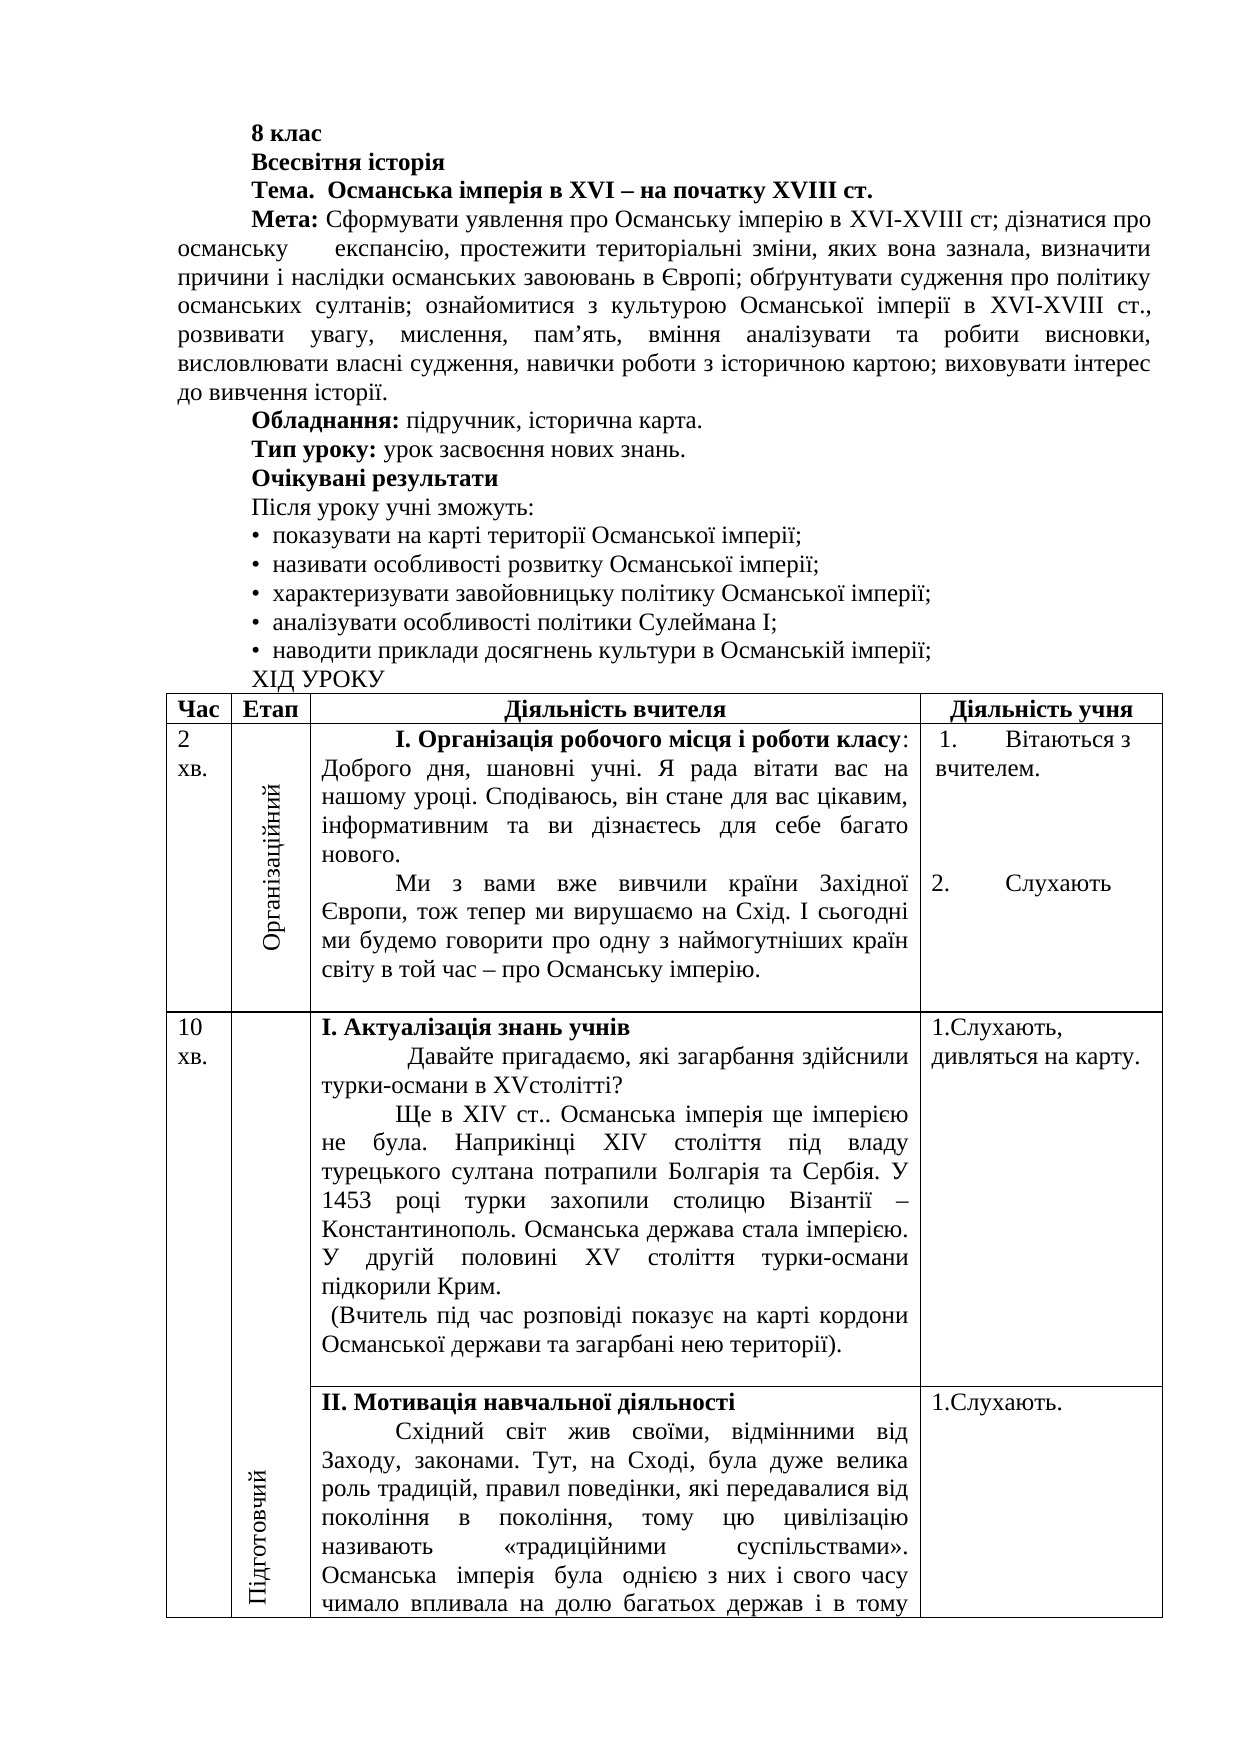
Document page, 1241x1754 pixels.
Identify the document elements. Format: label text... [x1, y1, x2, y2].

text Очікувані результати [177, 463, 1152, 492]
table_cell Підготовчий [232, 1013, 310, 1617]
text Мета: Сформувати уявлення про Османську імперію в XVI-XVIIІ ст; дізнатися про османську експансію, простежити територіальні зміни, яких вона зазнала, визначити причини і наслідки османських завоювань в Європі; обґрунтувати судження про політику османських султанів; ознайомитися з культурою Османської імперії в XVI-XVIIІ ст., розвивати увагу, мислення, пам’ять, вміння аналізувати та робити висновки, висловлювати власні судження, навички роботи з історичною картою; виховувати інтерес до вивчення історії. [177, 204, 1152, 406]
table_cell Організаційний [232, 724, 310, 1011]
text • характеризувати завойовницьку політику Османської імперії; [177, 578, 1152, 607]
text Тема. Османська імперія в XVI – на початку XVIII ст. [177, 176, 1152, 204]
table_header Діяльність вчителя [311, 694, 920, 723]
text • показувати на карті території Османської імперії; [177, 521, 1152, 549]
text 8 клас [177, 118, 1152, 147]
text Після уроку учні зможуть: [177, 492, 1152, 521]
text Всесвітня історія [177, 147, 1152, 176]
table_cell 1.Слухають, дивляться на карту. [921, 1013, 1162, 1386]
text • аналізувати особливості політики Сулеймана І; [177, 607, 1152, 636]
table_cell 10 хв. [167, 1013, 231, 1617]
text Обладнання: підручник, історична карта. [177, 406, 1152, 434]
text • наводити приклади досягнень культури в Османській імперії; [177, 636, 1152, 664]
table_header Етап [232, 694, 310, 723]
table_cell I. Актуалізація знань учнів Давайте пригадаємо, які загарбання здійснили турки-османи в XVстолітті? Ще в XIV ст.. Османська імперія ще імперією не була. Наприкінці XІV століття під владу турецького султана потрапили Болгарія та Сербія. У 1453 році турки захопили столицю Візантії – Константинополь. Османська держава стала імперією. У другій половині XV століття турки-османи підкорили Крим. (Вчитель під час розповіді показує на карті кордони Османської держави та загарбані нею території). [311, 1013, 920, 1386]
table_header Час [167, 694, 231, 723]
table_cell Вітаються з вчителем. Слухають [921, 724, 1162, 1011]
table_cell I. Організація робочого місця і роботи класу: Доброго дня, шановні учні. Я рада вітати вас на нашому уроці. Сподіваюсь, він стане для вас цікавим, інформативним та ви дізнаєтесь для себе багато нового. Ми з вами вже вивчили країни Західної Європи, тож тепер ми вирушаємо на Схід. І сьогодні ми будемо говорити про одну з наймогутніших країн світу в той час – про Османську імперію. [311, 724, 920, 1011]
text • називати особливості розвитку Османської імперії; [177, 549, 1152, 578]
text Тип уроку: урок засвоєння нових знань. [177, 434, 1152, 463]
table_cell 1.Слухають. [921, 1387, 1162, 1617]
table_header Діяльність учня [921, 694, 1162, 723]
text ХІД УРОКУ [177, 664, 1152, 693]
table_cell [311, 1387, 920, 1617]
table_cell 2 хв. [167, 724, 231, 1011]
